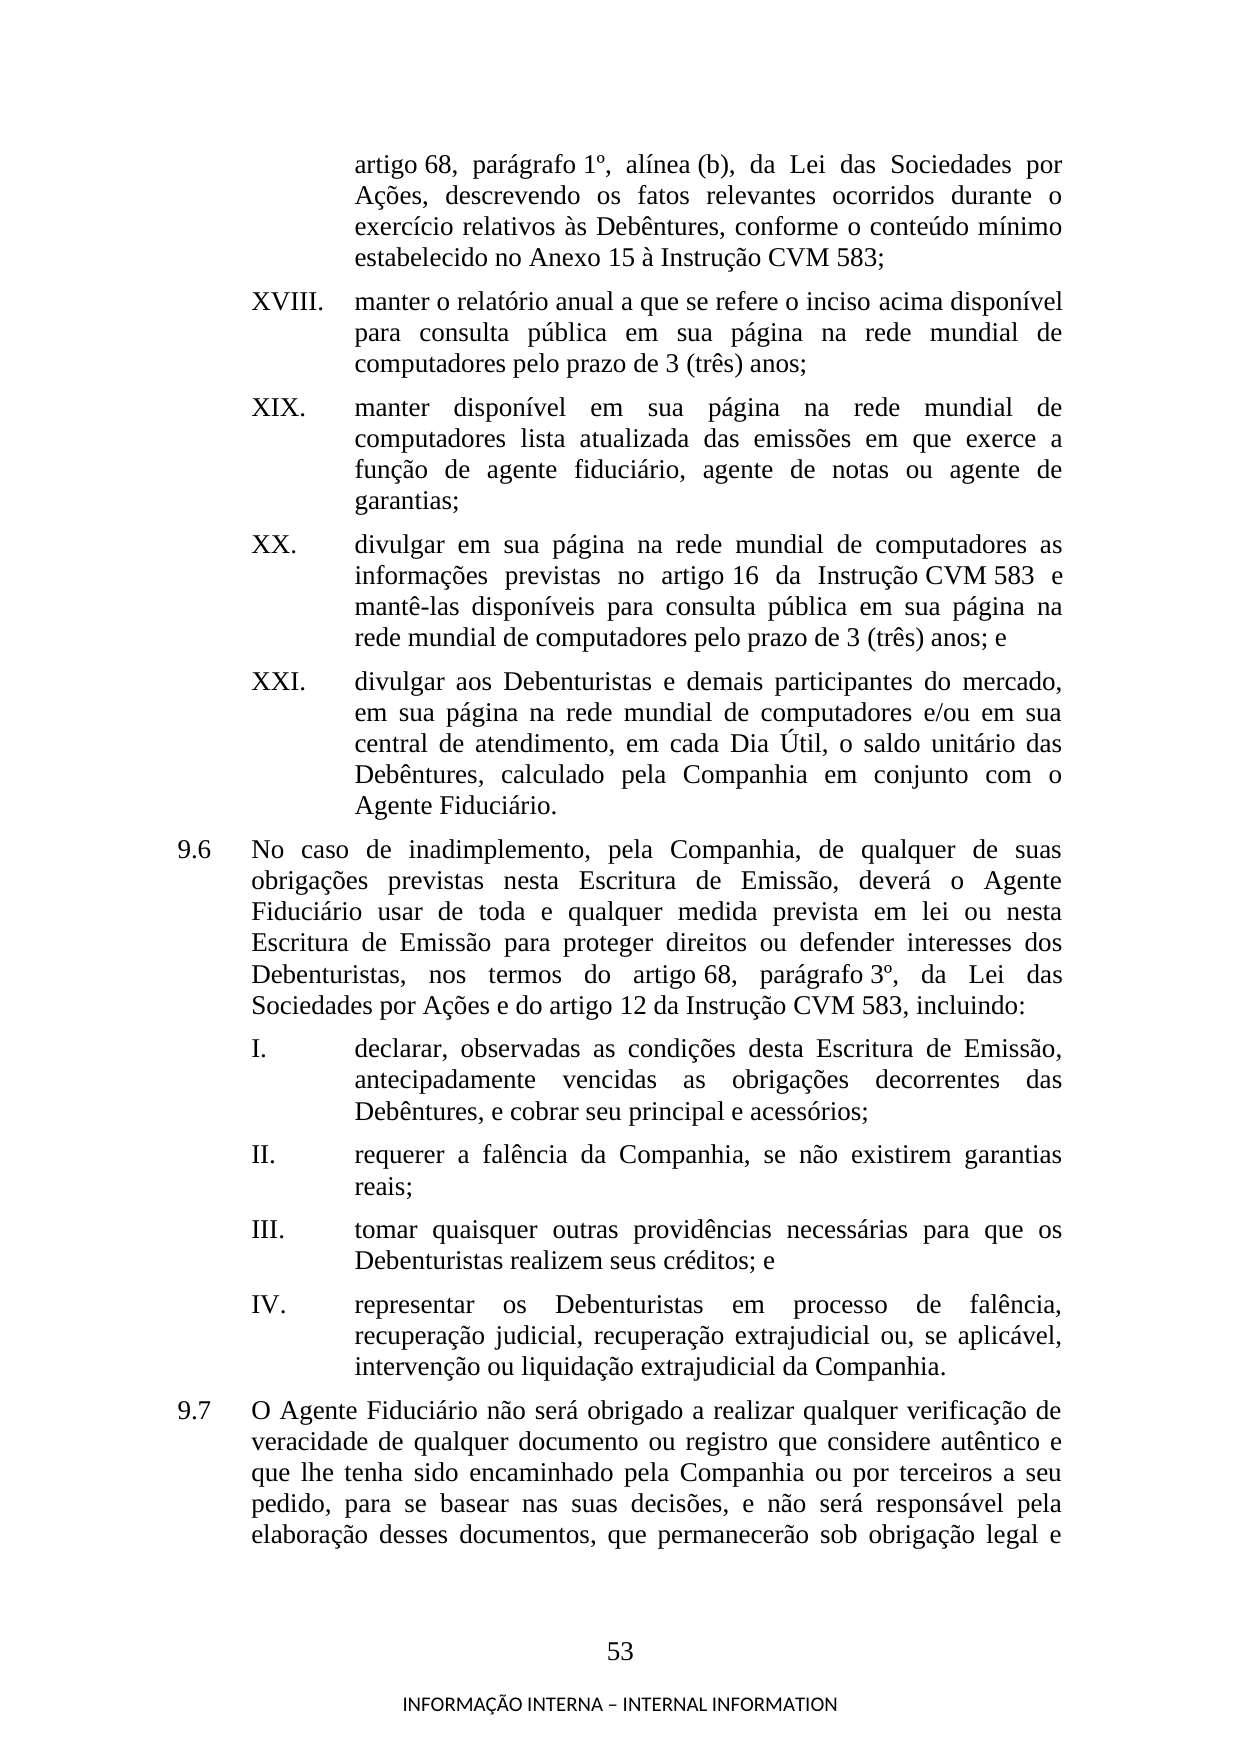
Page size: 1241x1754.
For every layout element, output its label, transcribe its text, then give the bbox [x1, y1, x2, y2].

list declarar, observadas as condições desta Escritura de Emissão, antecipadamente vencidas as obrigações decorrentes das Debêntures, e cobrar seu principal e acessórios; [251, 1032, 1063, 1126]
list requerer a falência da Companhia, se não existirem garantias reais; [251, 1138, 1063, 1201]
list manter disponível em sua página na rede mundial de computadores lista atualizada das emissões em que exerce a função de agente fiduciário, agente de notas ou agente de garantias; [251, 391, 1063, 515]
list divulgar em sua página na rede mundial de computadores as informações previstas no artigo 16 da Instrução CVM 583 e mantê-las disponíveis para consulta pública em sua página na rede mundial de computadores pelo prazo de 3 (três) anos; e [251, 528, 1063, 652]
list manter o relatório anual a que se refere o inciso XVII acima disponível para consulta pública em sua página na rede mundial de computadores pelo prazo de 3 (três) anos; [251, 285, 1063, 378]
list representar os Debenturistas em processo de falência, recuperação judicial, recuperação extrajudicial ou, se aplicável, intervenção ou liquidação extrajudicial da Companhia. [251, 1288, 1063, 1381]
list divulgar aos Debenturistas e demais participantes do mercado, em sua página na rede mundial de computadores e/ou em sua central de atendimento, em cada Dia Útil, o saldo unitário das Debêntures, calculado pela Companhia em conjunto com o Agente Fiduciário. [251, 665, 1063, 821]
list tomar quaisquer outras providências necessárias para que os Debenturistas realizem seus créditos; e [251, 1213, 1063, 1276]
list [177, 1394, 1063, 1550]
list No caso de inadimplemento, pela Companhia, de qualquer de suas obrigações previstas nesta Escritura de Emissão, deverá o Agente Fiduciário usar de toda e qualquer medida prevista em lei ou nesta Escritura de Emissão para proteger direitos ou defender interesses dos Debenturistas, nos termos do artigo 68, parágrafo 3º, da Lei das Sociedades por Ações e do artigo 12 da Instrução CVM 583, incluindo: [177, 833, 1063, 1020]
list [251, 148, 1063, 272]
